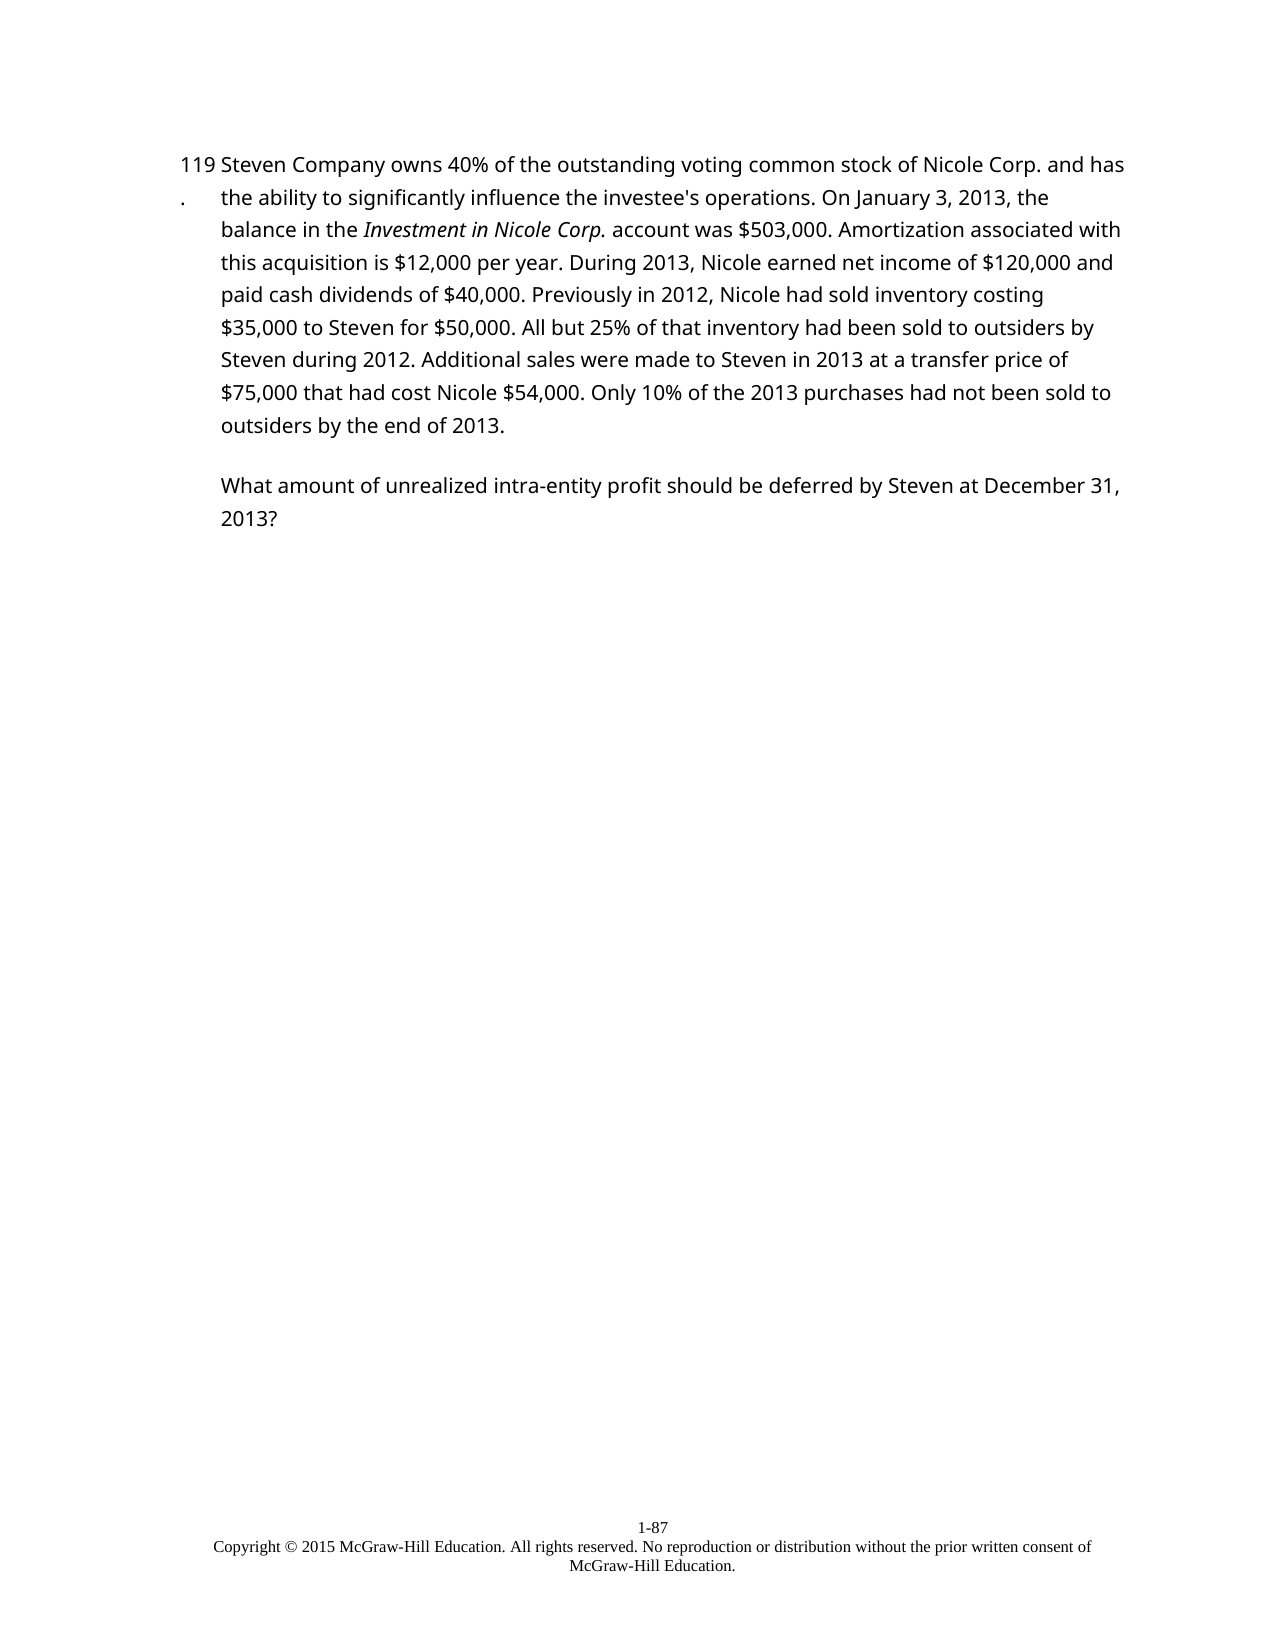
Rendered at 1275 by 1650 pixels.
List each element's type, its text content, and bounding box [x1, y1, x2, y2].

table_header 119. [180, 150, 221, 856]
table_header Steven Company owns 40% of the outstanding voting common stock of Nicole Corp. and has the ability to significantly influence the investee's operations. On January 3, 2013, the balance in the Investment in Nicole Corp. account was $503,000. Amortization associated with this acquisition is $12,000 per year. During 2013, Nicole earned net income of $120,000 and paid cash dividends of $40,000. Previously in 2012, Nicole had sold inventory costing $35,000 to Steven for $50,000. All but 25% of that inventory had been sold to outsiders by Steven during 2012. Additional sales were made to Steven in 2013 at a transfer price of $75,000 that had cost Nicole $54,000. Only 10% of the 2013 purchases had not been sold to outsiders by the end of 2013. What amount of unrealized intra-entity profit should be deferred by Steven at December 31, 2013? [221, 150, 1125, 856]
